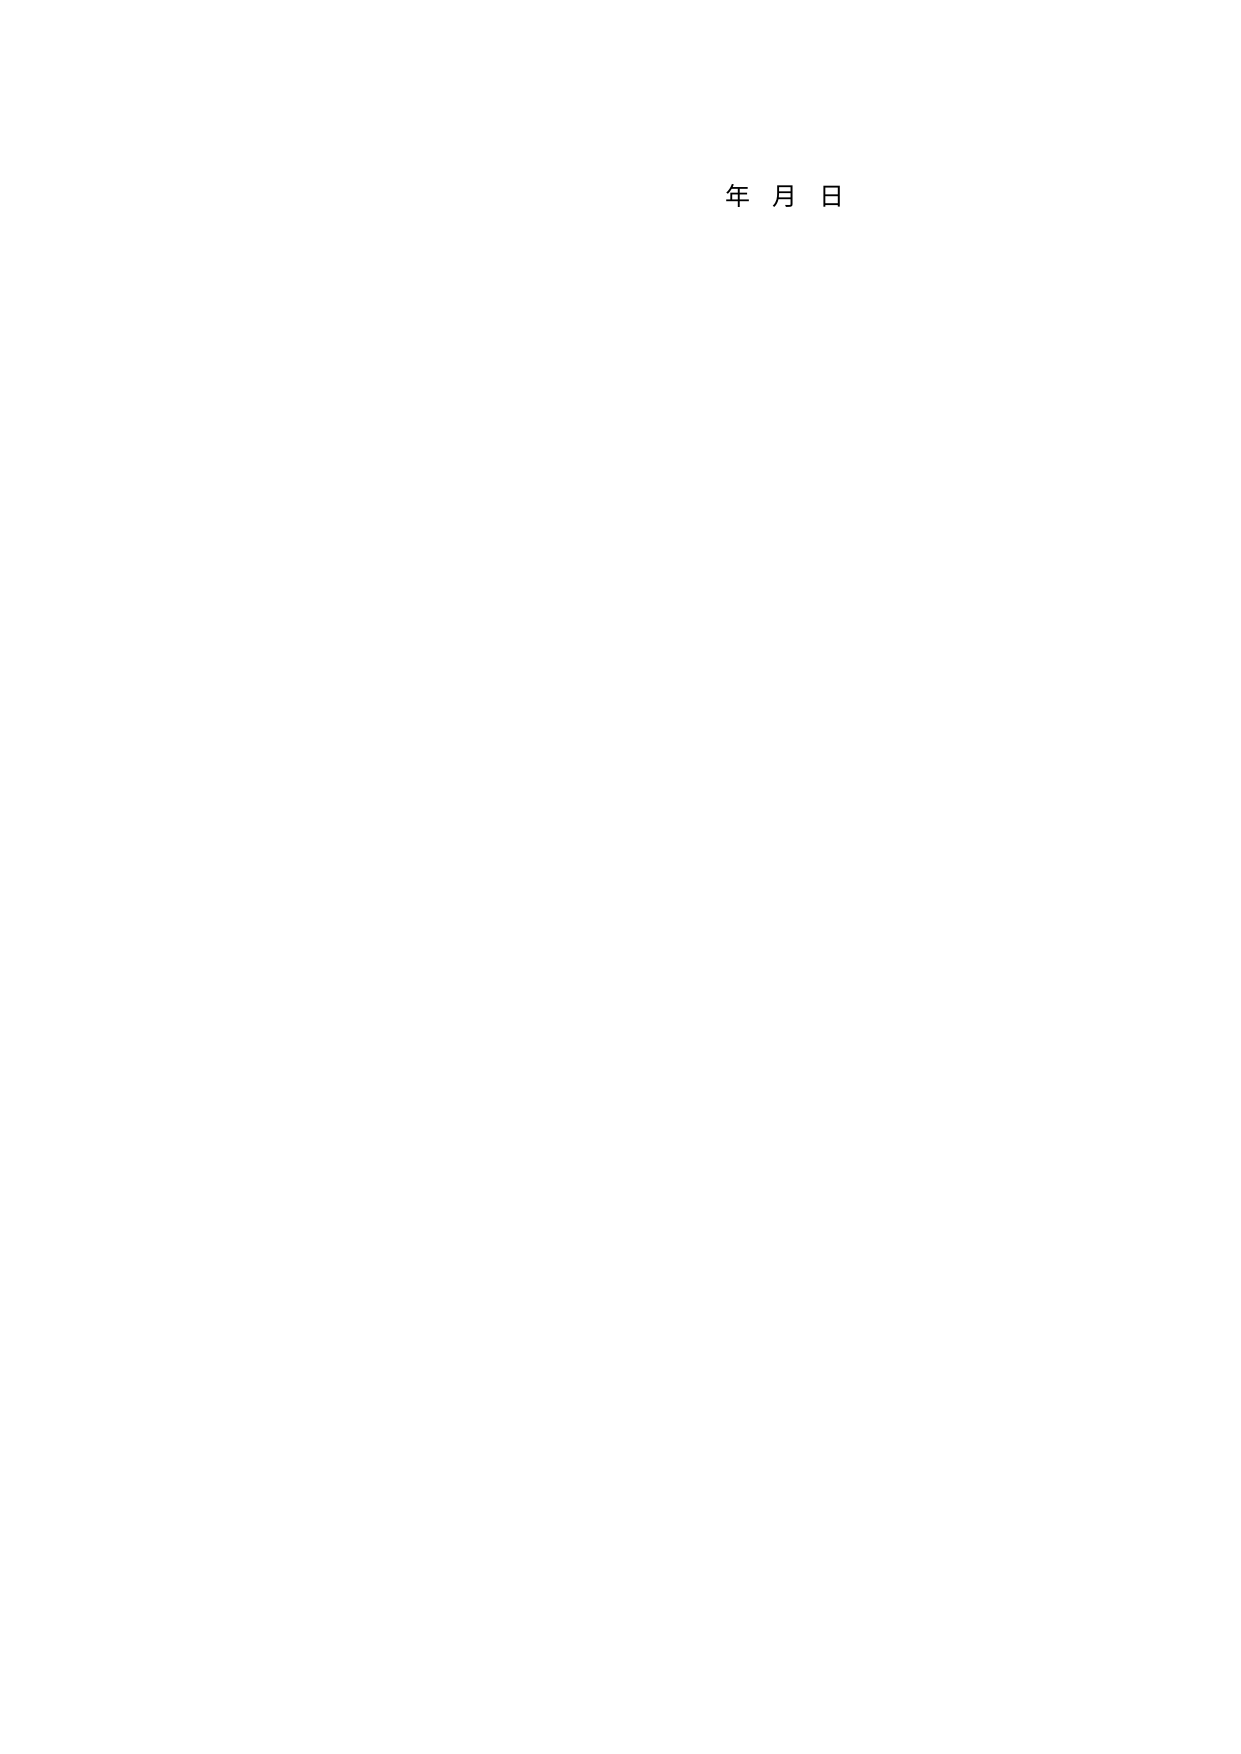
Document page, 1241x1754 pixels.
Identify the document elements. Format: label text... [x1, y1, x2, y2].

text 年 月 日 [187, 162, 1053, 227]
